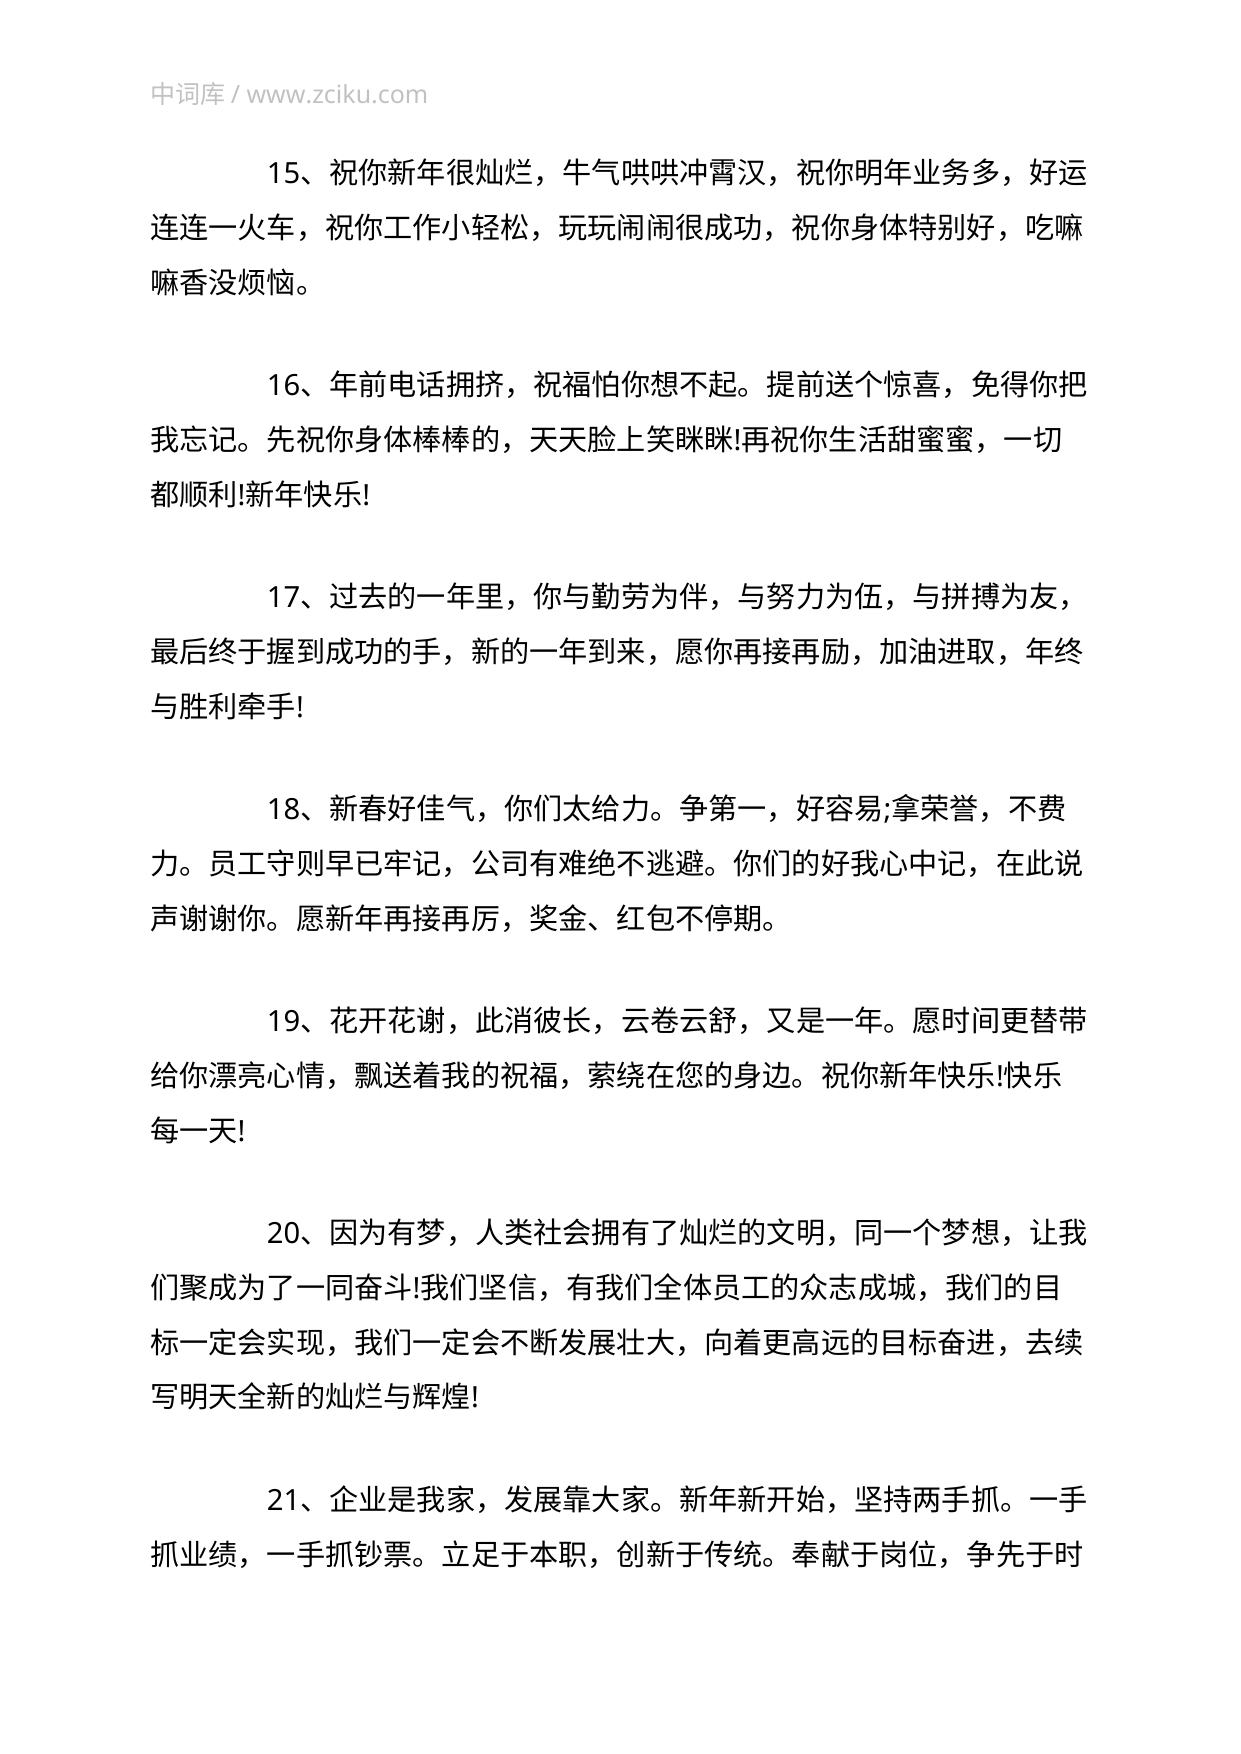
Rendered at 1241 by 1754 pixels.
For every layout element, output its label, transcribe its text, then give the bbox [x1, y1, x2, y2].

text 20、因为有梦，人类社会拥有了灿烂的文明，同一个梦想，让我们聚成为了一同奋斗!我们坚信，有我们全体员工的众志成城，我们的目标一定会实现，我们一定会不断发展壮大，向着更高远的目标奋进，去续写明天全新的灿烂与辉煌! [150, 1209, 1090, 1416]
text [150, 1476, 1090, 1573]
text 15、祝你新年很灿烂，牛气哄哄冲霄汉，祝你明年业务多，好运连连一火车，祝你工作小轻松，玩玩闹闹很成功，祝你身体特别好，吃嘛嘛香没烦恼。 [150, 150, 1090, 302]
text 17、过去的一年里，你与勤劳为伴，与努力为伍，与拼搏为友，最后终于握到成功的手，新的一年到来，愿你再接再励，加油进取，年终与胜利牵手! [150, 574, 1090, 726]
text 18、新春好佳气，你们太给力。争第一，好容易;拿荣誉，不费力。员工守则早已牢记，公司有难绝不逃避。你们的好我心中记，在此说声谢谢你。愿新年再接再厉，奖金、红包不停期。 [150, 786, 1090, 938]
text 16、年前电话拥挤，祝福怕你想不起。提前送个惊喜，免得你把我忘记。先祝你身体棒棒的，天天脸上笑眯眯!再祝你生活甜蜜蜜，一切都顺利!新年快乐! [150, 362, 1090, 514]
text 19、花开花谢，此消彼长，云卷云舒，又是一年。愿时间更替带给你漂亮心情，飘送着我的祝福，萦绕在您的身边。祝你新年快乐!快乐每一天! [150, 997, 1090, 1149]
